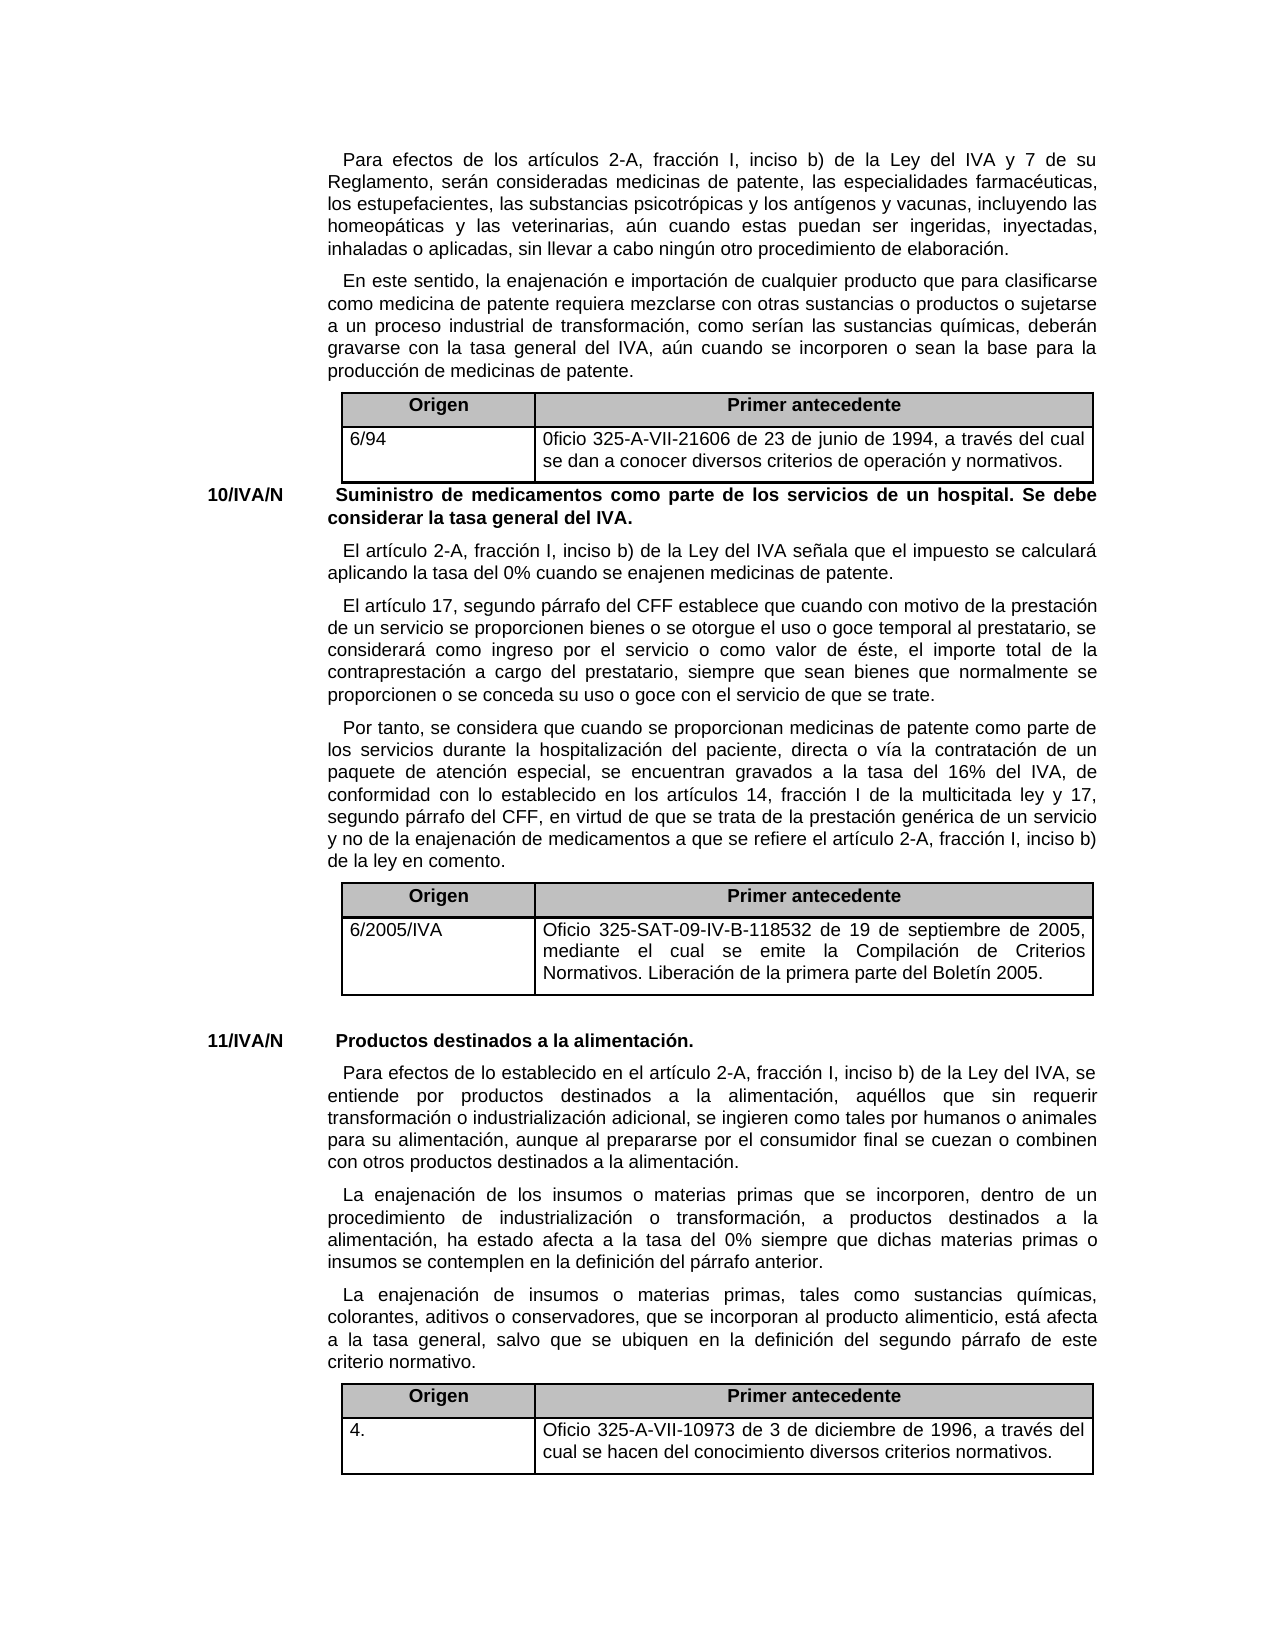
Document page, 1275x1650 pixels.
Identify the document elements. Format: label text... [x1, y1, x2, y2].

text Para efectos de lo establecido en el artículo 2-A, fracción I, inciso b) de la Ley del IVA, se entiende por productos destinados a la alimentación, aquéllos que sin requerir transformación o industrialización adicional, se ingieren como tales por humanos o animales para su alimentación, aunque al prepararse por el consumidor final se cuezan o combinen con otros productos destinados a la alimentación. [207, 1061, 1098, 1173]
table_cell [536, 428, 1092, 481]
text En este sentido, la enajenación e importación de cualquier producto que para clasificarse como medicina de patente requiera mezclarse con otras sustancias o productos o sujetarse a un proceso industrial de transformación, como serían las sustancias químicas, deberán gravarse con la tasa general del IVA, aún cuando se incorporen o sean la base para la producción de medicinas de patente. [207, 269, 1098, 381]
text 11/IVA/N Productos destinados a la alimentación. [207, 1029, 1098, 1051]
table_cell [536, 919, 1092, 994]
text La enajenación de insumos o materias primas, tales como sustancias químicas, colorantes, aditivos o conservadores, que se incorporan al producto alimenticio, está afecta a la tasa general, salvo que se ubiquen en la definición del segundo párrafo de este criterio normativo. [207, 1283, 1098, 1372]
text El artículo 17, segundo párrafo del CFF establece que cuando con motivo de la prestación de un servicio se proporcionen bienes o se otorgue el uso o goce temporal al prestatario, se considerará como ingreso por el servicio o como valor de éste, el importe total de la contraprestación a cargo del prestatario, siempre que sean bienes que normalmente se proporcionen o se conceda su uso o goce con el servicio de que se trate. [207, 594, 1098, 705]
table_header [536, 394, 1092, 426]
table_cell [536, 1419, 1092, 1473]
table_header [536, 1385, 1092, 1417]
text 10/IVA/N Suministro de medicamentos como parte de los servicios de un hospital. Se debe considerar la tasa general del IVA. [207, 483, 1098, 528]
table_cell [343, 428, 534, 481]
text Para efectos de los artículos 2-A, fracción I, inciso b) de la Ley del IVA y 7 de su Reglamento, serán consideradas medicinas de patente, las especialidades farmacéuticas, los estupefacientes, las substancias psicotrópicas y los antígenos y vacunas, incluyendo las homeopáticas y las veterinarias, aún cuando estas puedan ser ingeridas, inyectadas, inhaladas o aplicadas, sin llevar a cabo ningún otro procedimiento de elaboración. [207, 148, 1098, 259]
text Por tanto, se considera que cuando se proporcionan medicinas de patente como parte de los servicios durante la hospitalización del paciente, directa o vía la contratación de un paquete de atención especial, se encuentran gravados a la tasa del 16% del IVA, de conformidad con lo establecido en los artículos 14, fracción I de la multicitada ley y 17, segundo párrafo del CFF, en virtud de que se trata de la prestación genérica de un servicio y no de la enajenación de medicamentos a que se refiere el artículo 2-A, fracción I, inciso b) de la ley en comento. [207, 716, 1098, 872]
text La enajenación de los insumos o materias primas que se incorporen, dentro de un procedimiento de industrialización o transformación, a productos destinados a la alimentación, ha estado afecta a la tasa del 0% siempre que dichas materias primas o insumos se contemplen en la definición del párrafo anterior. [207, 1183, 1098, 1273]
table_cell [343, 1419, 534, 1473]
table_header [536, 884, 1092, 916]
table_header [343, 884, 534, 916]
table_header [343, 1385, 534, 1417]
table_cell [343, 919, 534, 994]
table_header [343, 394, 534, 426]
text El artículo 2-A, fracción I, inciso b) de la Ley del IVA señala que el impuesto se calculará aplicando la tasa del 0% cuando se enajenen medicinas de patente. [207, 539, 1098, 583]
